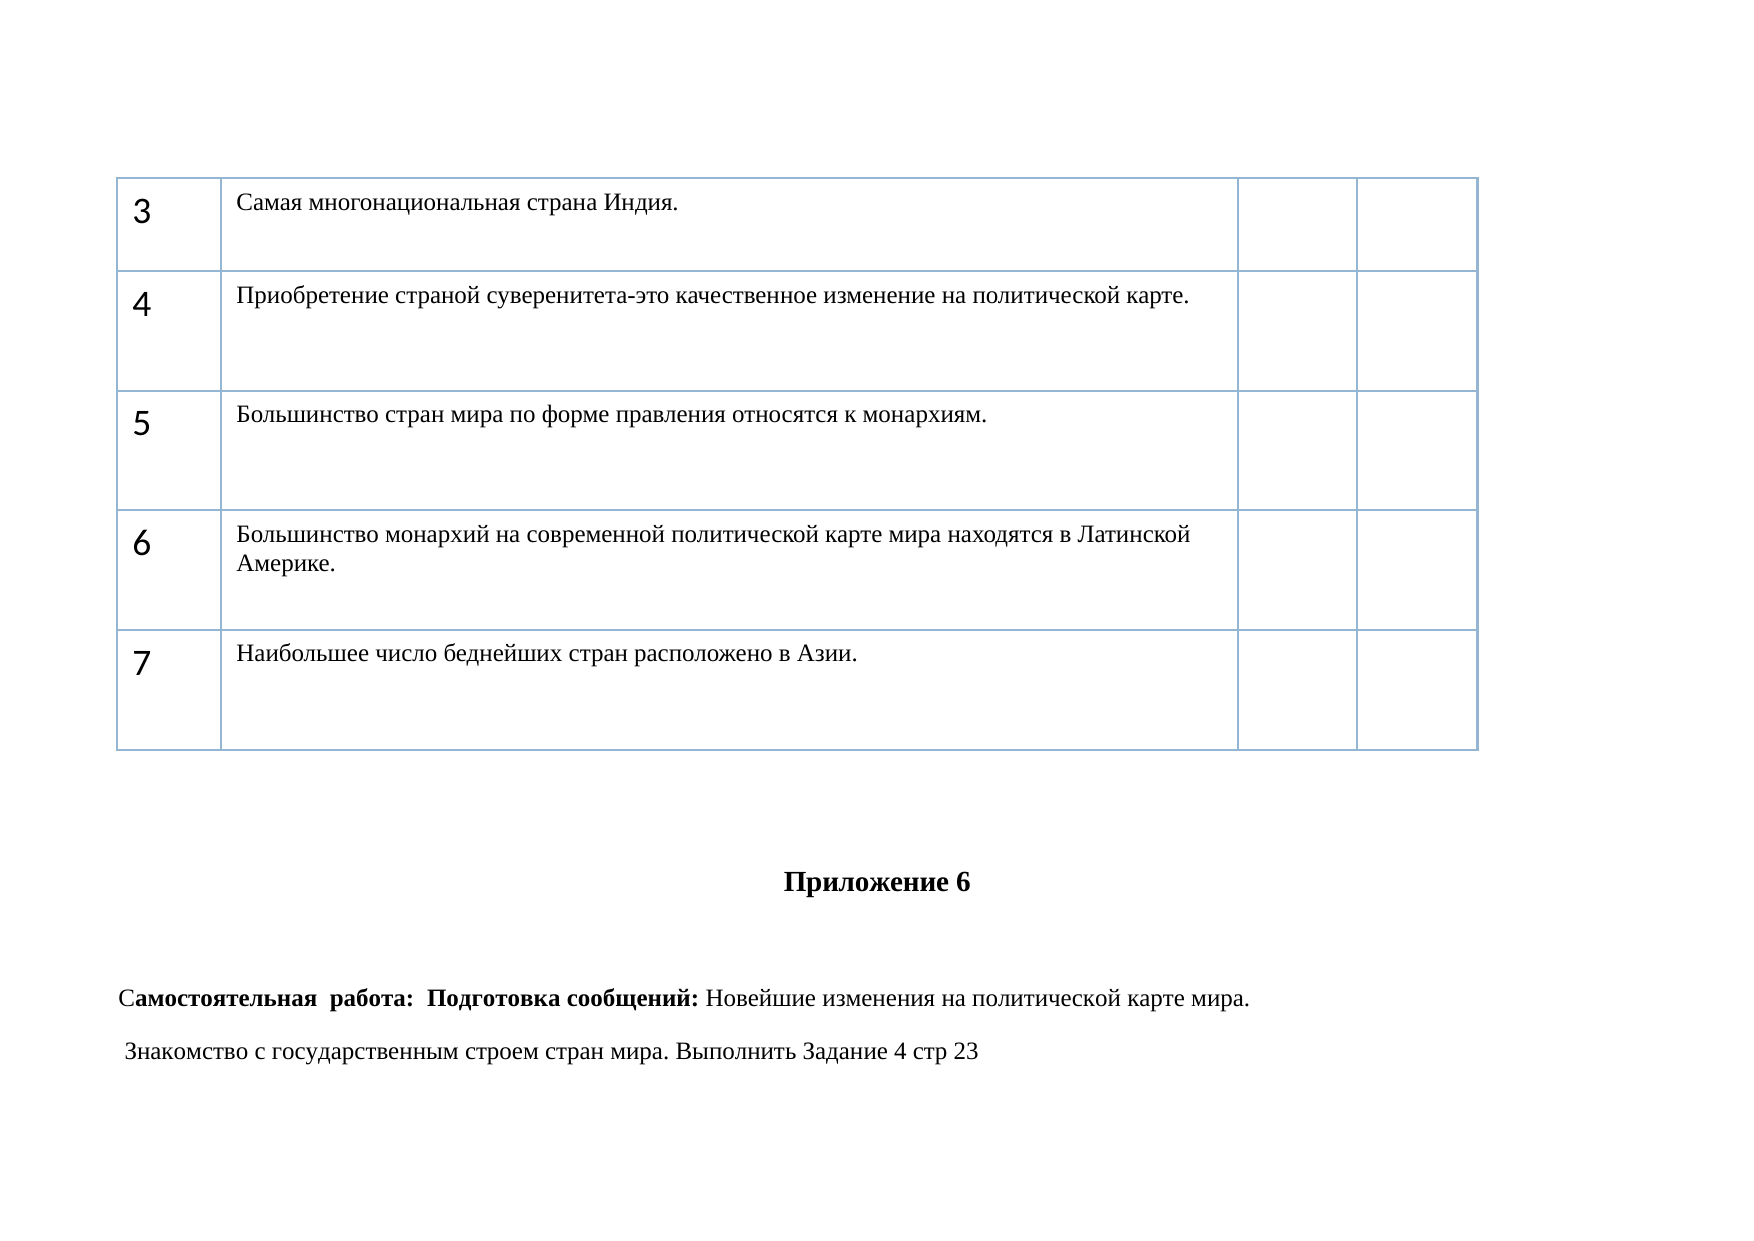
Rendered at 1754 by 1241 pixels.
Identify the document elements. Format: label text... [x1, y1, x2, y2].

table_cell 5 [118, 392, 220, 509]
table_cell Приобретение страной суверенитета-это качественное изменение на политической карте. [222, 272, 1237, 390]
text Приложение 6 [118, 864, 1636, 897]
table_cell [1239, 392, 1356, 509]
table_cell [1239, 179, 1356, 270]
table_cell 4 [118, 272, 220, 390]
table_cell 3 [118, 179, 220, 270]
text Знакомство с государственным строем стран мира. Выполнить Задание 4 стр 23 [118, 1036, 1636, 1065]
table_cell Самая многонациональная страна Индия. [222, 179, 1237, 270]
table_cell 6 [118, 511, 220, 629]
table_cell [1358, 392, 1476, 509]
table_cell 7 [118, 631, 220, 748]
table_cell Большинство стран мира по форме правления относятся к монархиям. [222, 392, 1237, 509]
table_cell [1239, 511, 1356, 629]
table_cell [1358, 179, 1476, 270]
table_cell [1358, 511, 1476, 629]
table_cell [1239, 631, 1356, 748]
table_cell Большинство монархий на современной политической карте мира находятся в Латинской Америке. [222, 511, 1237, 629]
table_cell Наибольшее число беднейших стран расположено в Азии. [222, 631, 1237, 748]
text Самостоятельная работа: Подготовка сообщений: Новейшие изменения на политической карте мира. [118, 983, 1636, 1011]
table_cell [1239, 272, 1356, 390]
table_cell [1358, 272, 1476, 390]
table_cell [1358, 631, 1476, 748]
